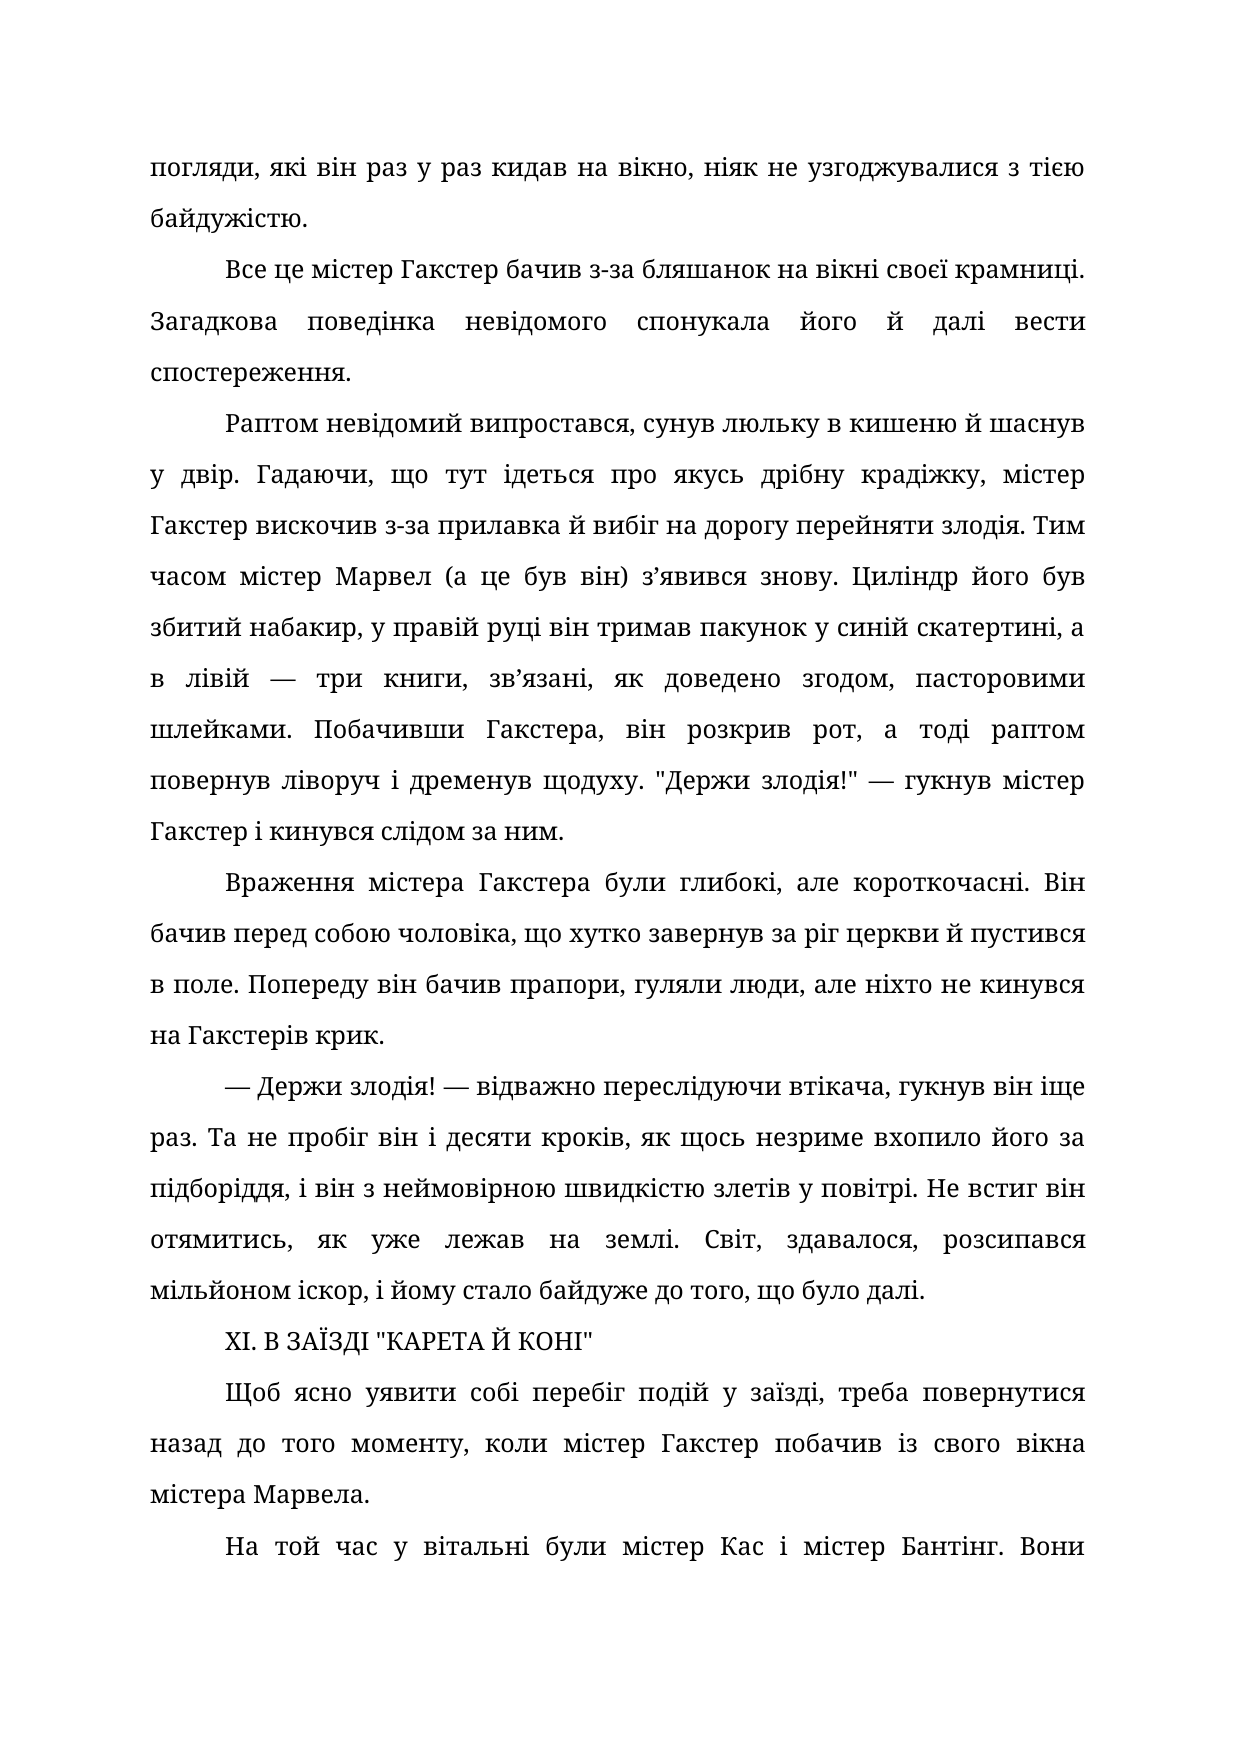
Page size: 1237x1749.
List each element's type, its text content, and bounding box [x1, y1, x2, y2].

text Щоб ясно уявити собі перебіг подій у заїзді, треба повернутися назад до того моменту, коли містер Гакстер побачив із свого вікна містера Марвела. [150, 1375, 1086, 1511]
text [150, 150, 1086, 235]
text XI. В ЗАЇЗДІ "КАРЕТА Й КОНІ" [150, 1324, 1086, 1358]
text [150, 1528, 1086, 1562]
text Враження містера Гакстера були глибокі, але короткочасні. Він бачив перед собою чоловіка, що хутко завернув за ріг церкви й пустився в поле. Попереду він бачив прапори, гуляли люди, але ніхто не кинувся на Гакстерів крик. [150, 864, 1086, 1052]
text Раптом невідомий випростався, сунув люльку в кишеню й шаснув у двір. Гадаючи, що тут ідеться про якусь дрібну крадіжку, містер Гакстер вискочив з-за прилавка й вибіг на дорогу перейняти злодія. Тим часом містер Марвел (а це був він) з’явився знову. Циліндр його був збитий набакир, у правій руці він тримав пакунок у синій скатертині, а в лівій — три книги, зв’язані, як доведено згодом, пасторовими шлейками. Побачивши Гакстера, він розкрив рот, а тоді раптом повернув ліворуч і дременув щодуху. "Держи злодія!" — гукнув містер Гакстер і кинувся слідом за ним. [150, 405, 1086, 848]
text Все це містер Гакстер бачив з-за бляшанок на вікні своєї крамниці. Загадкова поведінка невідомого спонукала його й далі вести спостереження. [150, 252, 1086, 388]
text — Держи злодія! — відважно переслідуючи втікача, гукнув він іще раз. Та не пробіг він і десяти кроків, як щось незриме вхопило його за підборіддя, і він з неймовірною швидкістю злетів у повітрі. Не встиг він отямитись, як уже лежав на землі. Світ, здавалося, розсипався мільйоном іскор, і йому стало байдуже до того, що було далі. [150, 1069, 1086, 1307]
